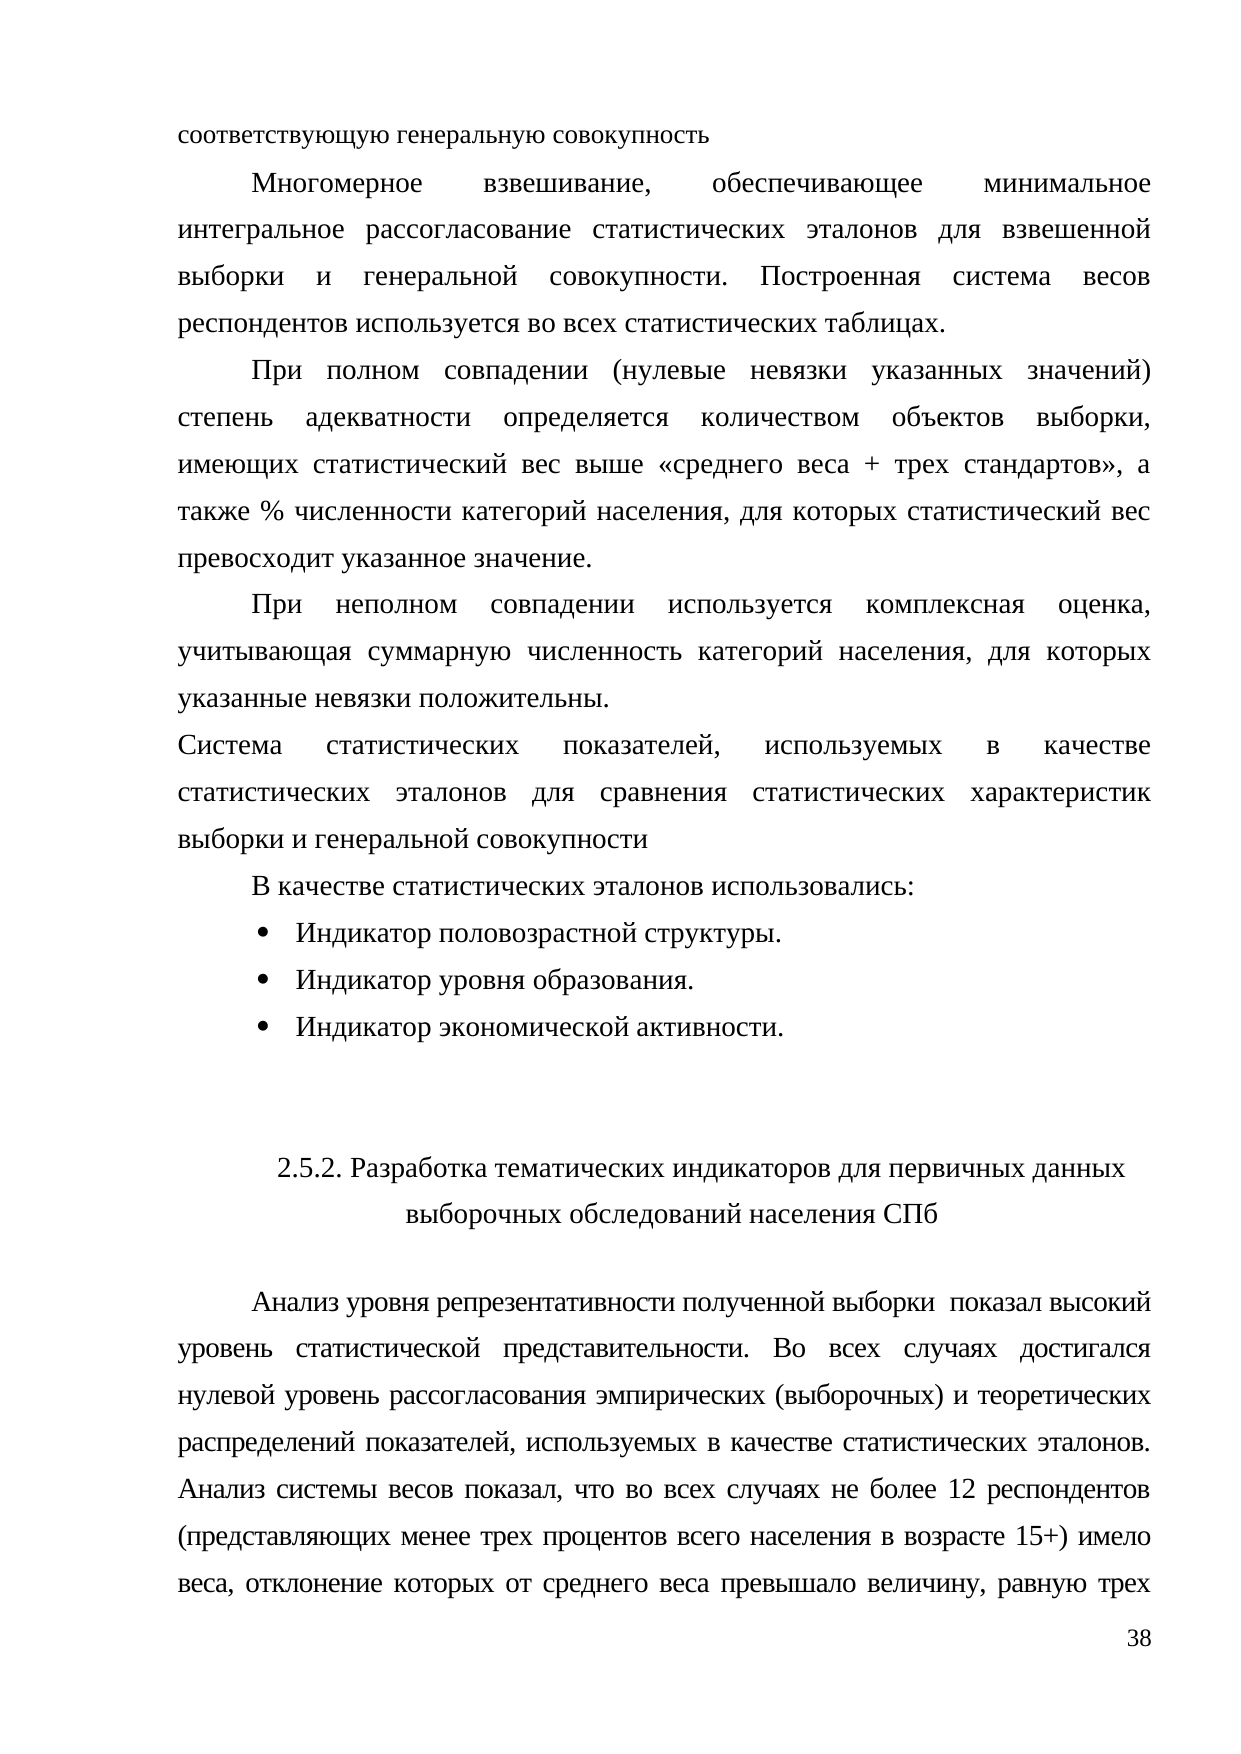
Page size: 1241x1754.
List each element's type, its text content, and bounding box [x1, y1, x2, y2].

text 2.5.2. Разработка тематических индикаторов для первичных данных выборочных обследований населения СПб [192, 1150, 1152, 1230]
list Индикатор половозрастной структуры. [258, 915, 1152, 948]
text При полном совпадении (нулевые невязки указанных значений) степень адекватности определяется количеством объектов выборки, имеющих статистический вес выше «среднего веса + трех стандартов», а также % численности категорий населения, для которых статистический вес превосходит указанное значение. [177, 352, 1152, 573]
list Индикатор экономической активности. [258, 1009, 1152, 1043]
list Индикатор уровня образования. [258, 962, 1152, 996]
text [177, 1284, 1152, 1598]
subtitle Система статистических показателей, используемых в качестве статистических эталонов для сравнения статистических характеристик выборки и генеральной совокупности [177, 727, 1152, 854]
text Многомерное взвешивание, обеспечивающее минимальное интегральное рассогласование статистических эталонов для взвешенной выборки и генеральной совокупности. Построенная система весов респондентов используется во всех статистических таблицах. [177, 165, 1152, 339]
text При неполном совпадении используется комплексная оценка, учитывающая суммарную численность категорий населения, для которых указанные невязки положительны. [177, 587, 1152, 714]
text В качестве статистических эталонов использовались: [177, 868, 1152, 901]
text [177, 118, 1152, 149]
